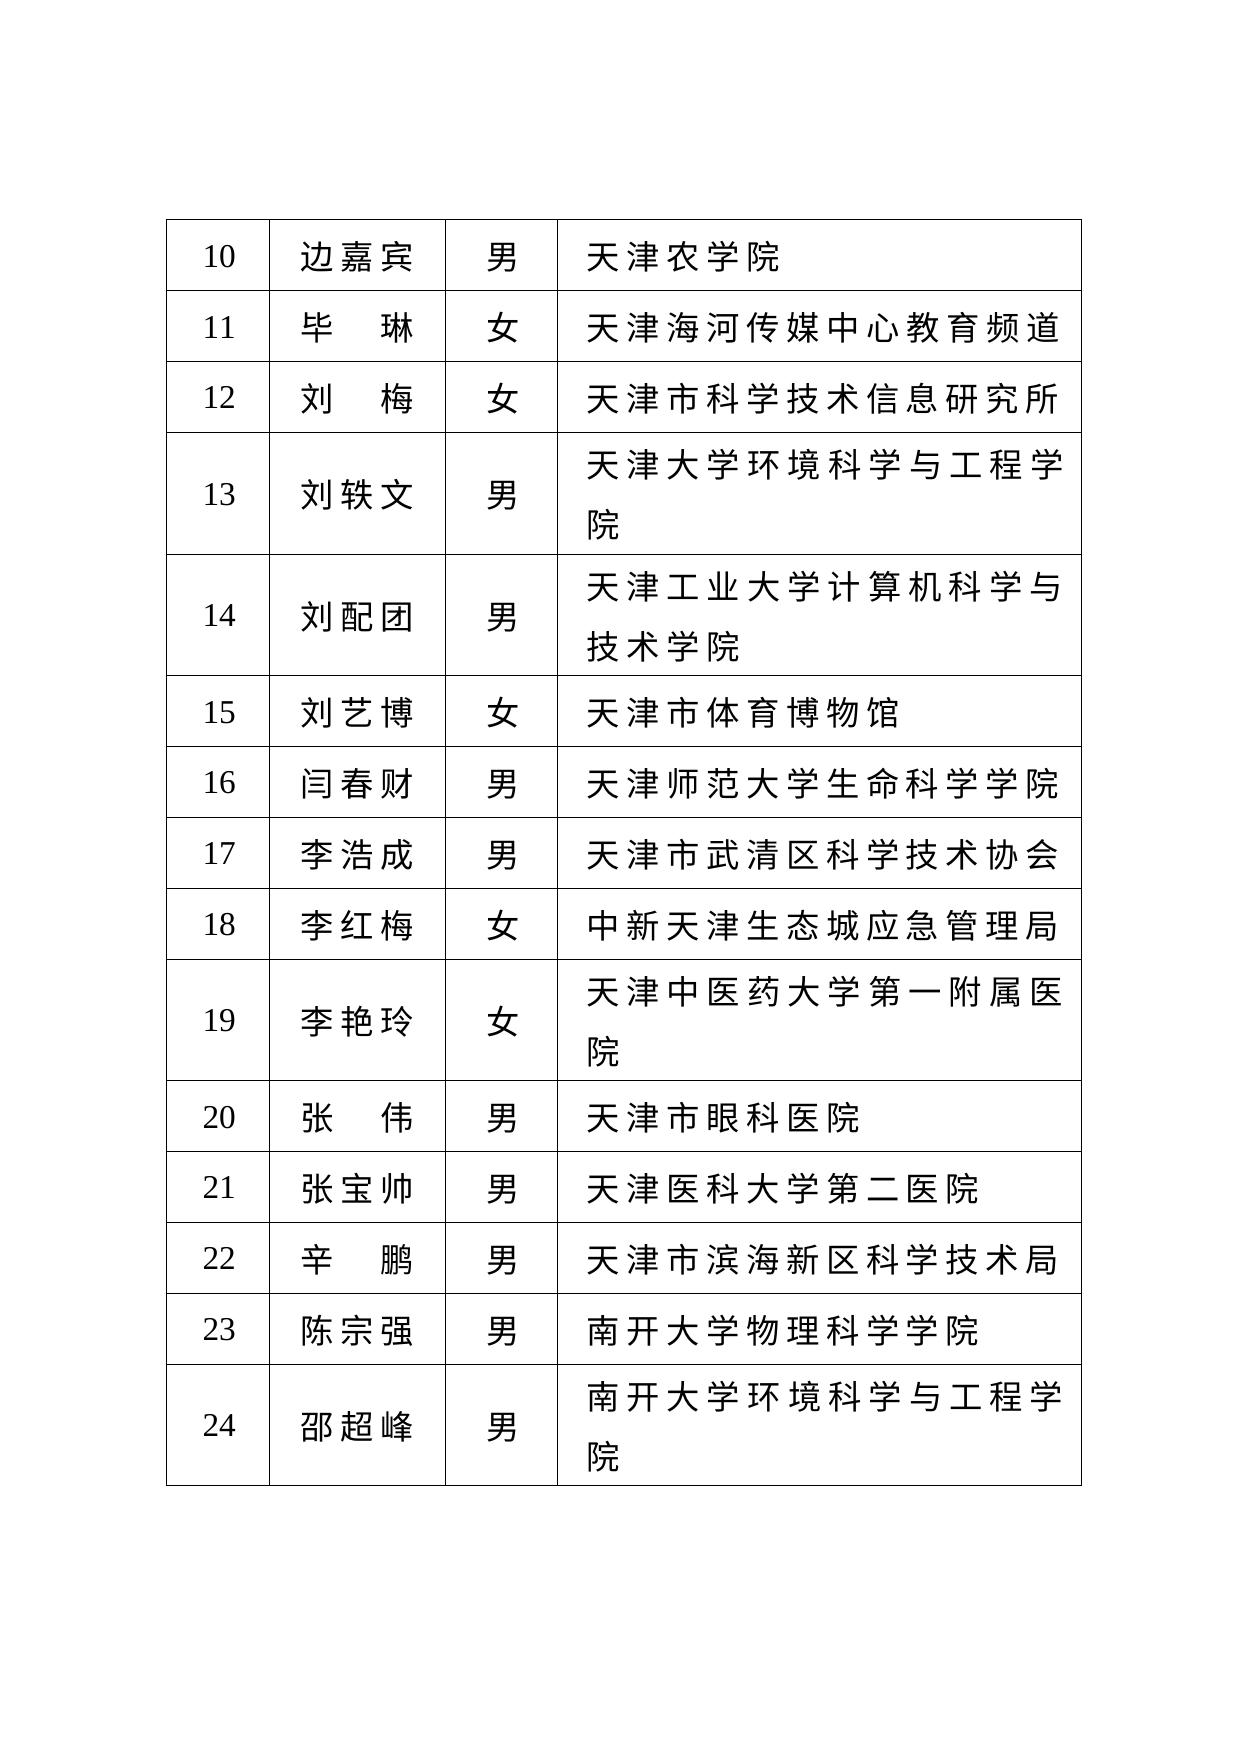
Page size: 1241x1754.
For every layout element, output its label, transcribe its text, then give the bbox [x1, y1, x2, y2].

table_cell 男 [446, 747, 557, 817]
table_cell 辛 鹏 [270, 1223, 445, 1293]
table_cell 13 [167, 433, 269, 553]
table_cell 刘配团 [270, 555, 445, 675]
table_cell 天津师范大学生命科学学院 [558, 747, 1081, 817]
table_cell 天津医科大学第二医院 [558, 1152, 1081, 1222]
table_cell 李浩成 [270, 818, 445, 888]
table_cell 天津市武清区科学技术协会 [558, 818, 1081, 888]
table_cell 男 [446, 1081, 557, 1151]
table_cell 23 [167, 1294, 269, 1363]
table_cell 女 [446, 889, 557, 958]
table_cell 张宝帅 [270, 1152, 445, 1222]
table_cell 天津农学院 [558, 220, 1081, 290]
table_cell 女 [446, 291, 557, 361]
table_cell 21 [167, 1152, 269, 1222]
table_cell 李艳玲 [270, 960, 445, 1080]
table_cell 天津大学环境科学与工程学院 [558, 433, 1081, 553]
table_cell 24 [167, 1365, 269, 1485]
table_cell 男 [446, 1294, 557, 1363]
table_cell 12 [167, 362, 269, 432]
table_cell 男 [446, 1152, 557, 1222]
table_cell 男 [446, 555, 557, 675]
table_cell 天津市眼科医院 [558, 1081, 1081, 1151]
table_cell 男 [446, 1365, 557, 1485]
table_cell 男 [446, 818, 557, 888]
table_cell 女 [446, 362, 557, 432]
table_cell 女 [446, 676, 557, 746]
table_cell 19 [167, 960, 269, 1080]
table_cell 李红梅 [270, 889, 445, 958]
table_cell 22 [167, 1223, 269, 1293]
table_cell 陈宗强 [270, 1294, 445, 1363]
table_cell 11 [167, 291, 269, 361]
table_cell 女 [446, 960, 557, 1080]
table_cell 天津市滨海新区科学技术局 [558, 1223, 1081, 1293]
table_cell 刘艺博 [270, 676, 445, 746]
table_cell 刘 梅 [270, 362, 445, 432]
table_cell 邵超峰 [270, 1365, 445, 1485]
table_cell 南开大学环境科学与工程学院 [558, 1365, 1081, 1485]
table_cell 闫春财 [270, 747, 445, 817]
table_cell 16 [167, 747, 269, 817]
table_cell 刘轶文 [270, 433, 445, 553]
table_cell 17 [167, 818, 269, 888]
table_cell 中新天津生态城应急管理局 [558, 889, 1081, 958]
table_cell 天津工业大学计算机科学与技术学院 [558, 555, 1081, 675]
table_cell 14 [167, 555, 269, 675]
table_cell 天津市体育博物馆 [558, 676, 1081, 746]
table_cell 男 [446, 433, 557, 553]
table_cell 天津海河传媒中心教育频道 [558, 291, 1081, 361]
table_cell 15 [167, 676, 269, 746]
table_cell 20 [167, 1081, 269, 1151]
table_cell 10 [167, 220, 269, 290]
table_cell 男 [446, 1223, 557, 1293]
table_cell 张 伟 [270, 1081, 445, 1151]
table_cell 毕 琳 [270, 291, 445, 361]
table_cell 边嘉宾 [270, 220, 445, 290]
table_cell 18 [167, 889, 269, 958]
table_cell 南开大学物理科学学院 [558, 1294, 1081, 1363]
table_cell 男 [446, 220, 557, 290]
table_cell 天津中医药大学第一附属医院 [558, 960, 1081, 1080]
table_cell 天津市科学技术信息研究所 [558, 362, 1081, 432]
